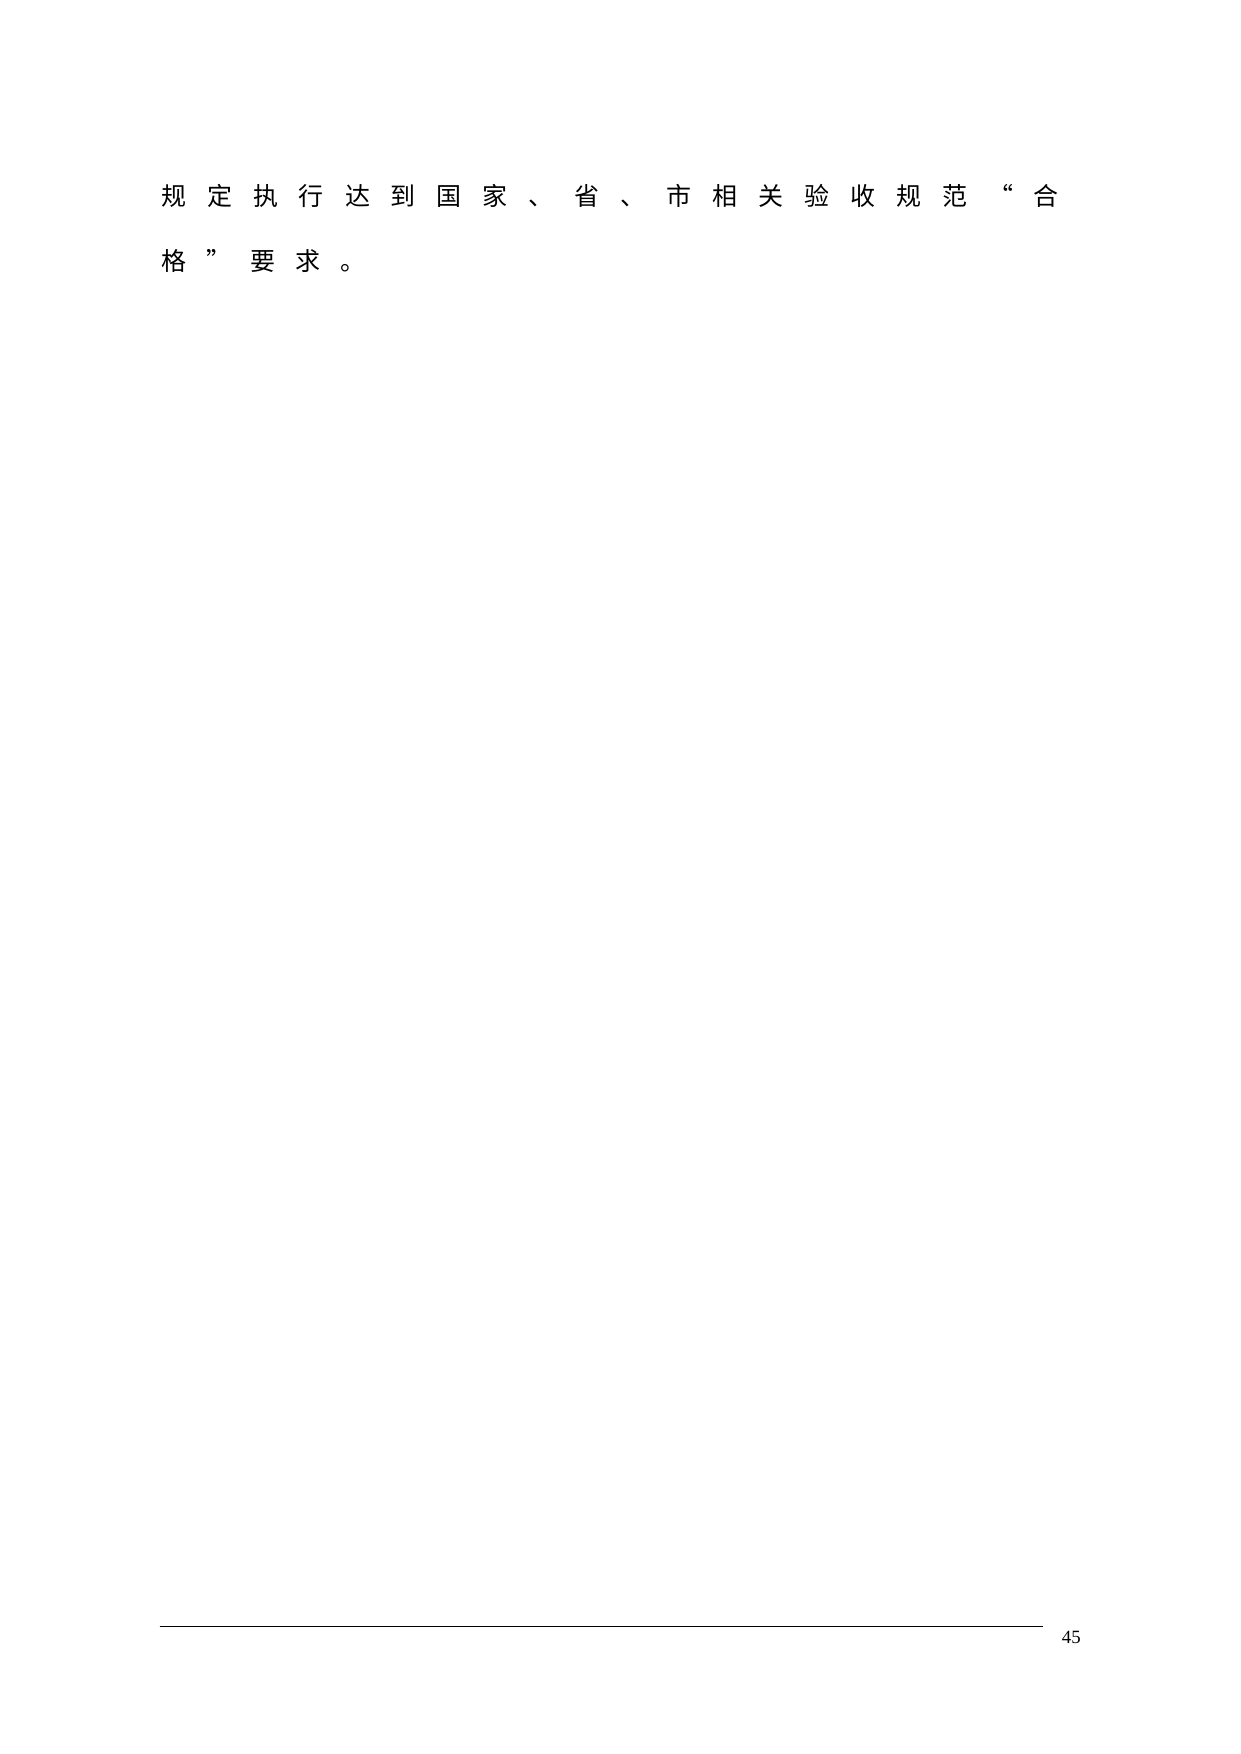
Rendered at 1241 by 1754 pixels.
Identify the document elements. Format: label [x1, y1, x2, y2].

text [161, 162, 1079, 292]
